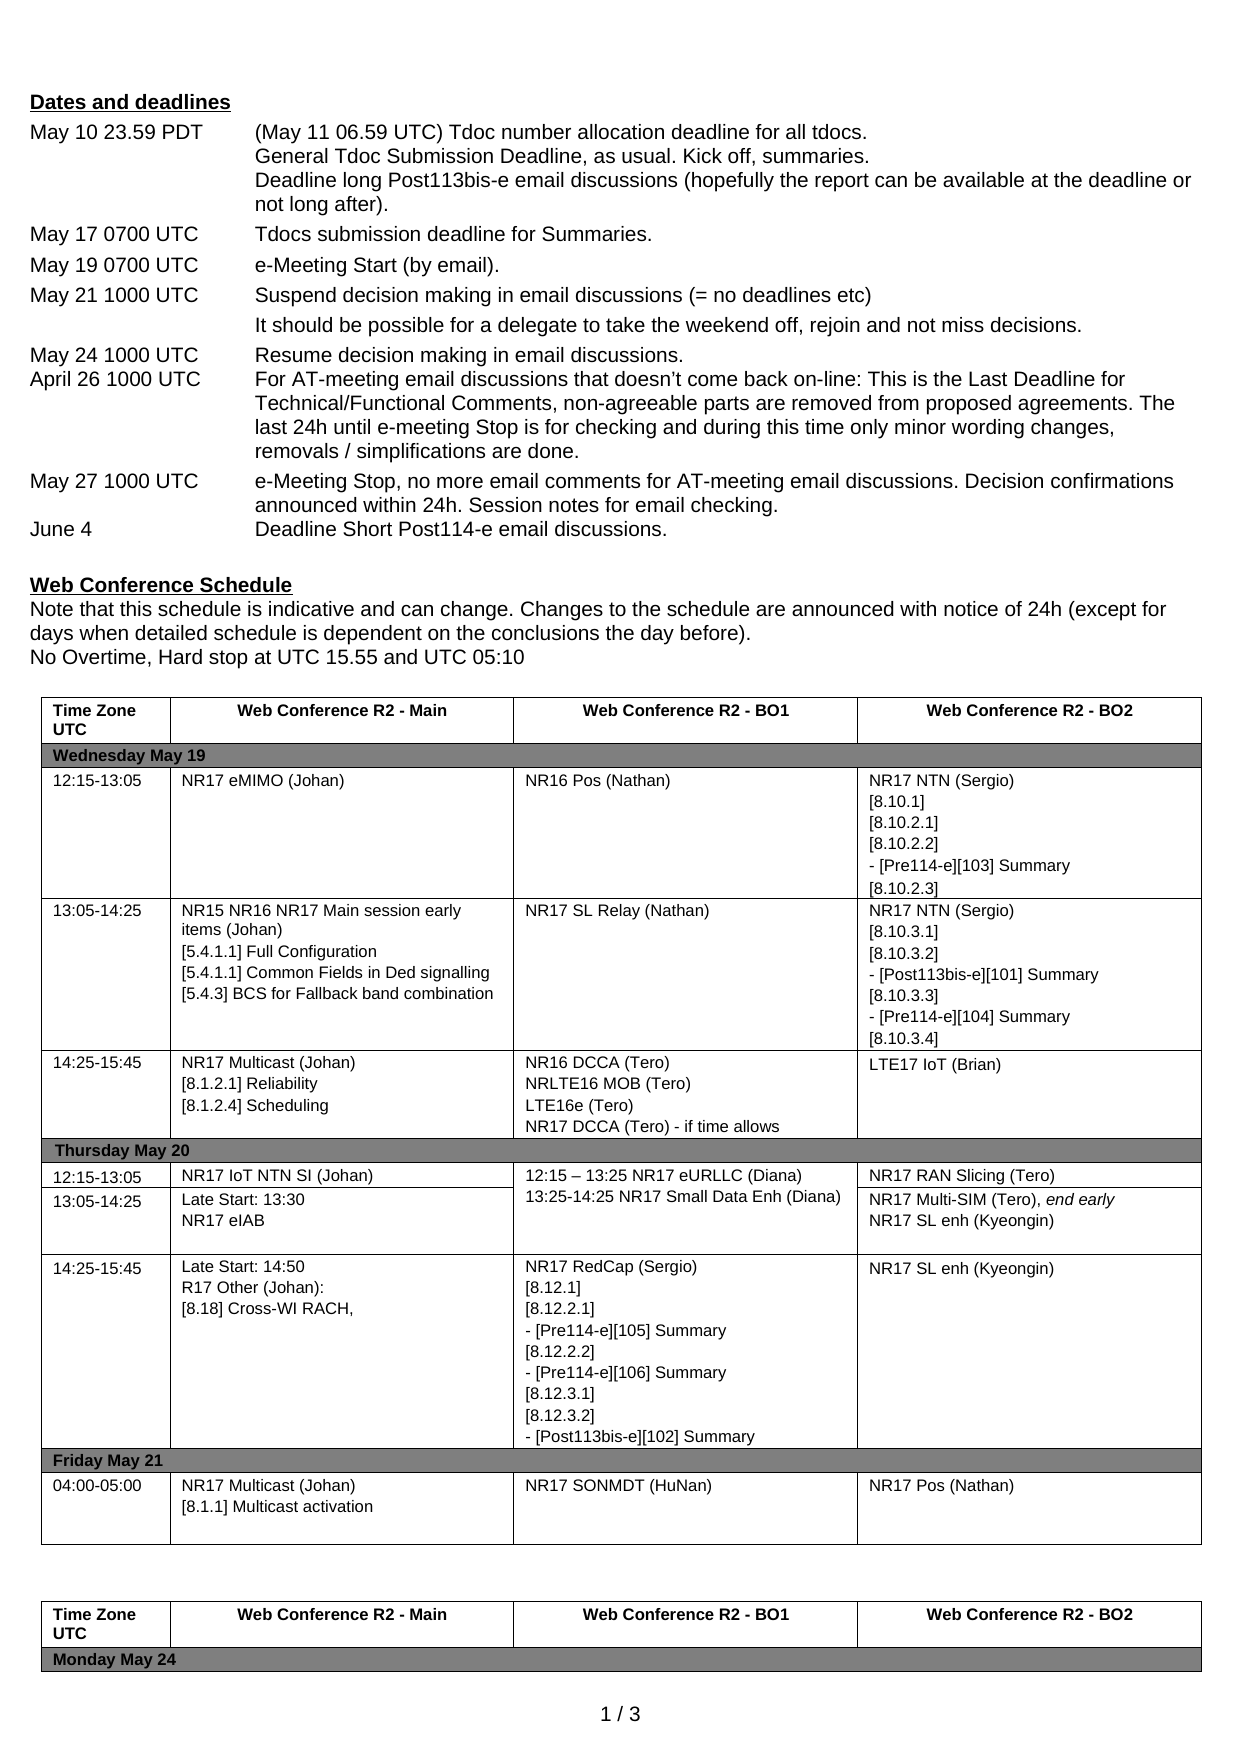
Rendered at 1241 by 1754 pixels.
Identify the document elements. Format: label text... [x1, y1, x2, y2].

text June 4 Deadline Short Post114-e email discussions. [29, 517, 1211, 541]
table_cell NR17 NTN (Sergio) [8.10.1] [8.10.2.1] [8.10.2.2] - [Pre114-e][103] Summary [8.10.2.3] [858, 768, 1201, 898]
title May 19 0700 UTC e-Meeting Start (by email). [29, 252, 1211, 276]
table_cell NR16 Pos (Nathan) [514, 768, 857, 898]
table_cell 12:15 – 13:25 NR17 eURLLC (Diana) 13:25-14:25 NR17 Small Data Enh (Diana) [514, 1163, 857, 1253]
title May 17 0700 UTC Tdocs submission deadline for Summaries. [29, 222, 1211, 246]
table_header Web Conference R2 - Main [171, 698, 513, 743]
table_header Web Conference R2 - Main [171, 1602, 513, 1647]
table_cell 12:15-13:05 [42, 1163, 170, 1187]
text Web Conference Schedule [29, 573, 1211, 597]
table_cell NR17 NTN (Sergio) [8.10.3.1] [8.10.3.2] - [Post113bis-e][101] Summary [8.10.3.3] - [Pre114-e][104] Summary [8.10.3.4] [858, 899, 1201, 1050]
table_cell Late Start: 14:50 R17 Other (Johan): [8.18] Cross-WI RACH, [171, 1255, 513, 1448]
table_cell 12:15-13:05 [42, 768, 170, 898]
table_cell NR17 IoT NTN SI (Johan) [171, 1163, 513, 1187]
table_cell Friday May 21 [42, 1449, 1201, 1472]
title It should be possible for a delegate to take the weekend off, rejoin and not miss decisions. [29, 313, 1211, 337]
table_cell Wednesday May 19 [42, 744, 1201, 767]
table_cell NR17 SL enh (Kyeongin) [858, 1255, 1201, 1448]
table_cell NR16 DCCA (Tero) NRLTE16 MOB (Tero) LTE16e (Tero) NR17 DCCA (Tero) - if time allows [514, 1051, 857, 1138]
table_cell NR17 Multicast (Johan) [8.1.1] Multicast activation [171, 1473, 513, 1544]
table_cell 04:00-05:00 [42, 1473, 170, 1544]
table_cell LTE17 IoT (Brian) [858, 1051, 1201, 1138]
title May 27 1000 UTC e-Meeting Stop, no more email comments for AT-meeting email discussions. Decision confirmations announced within 24h. Session notes for email checking. [29, 469, 1211, 517]
table_header Web Conference R2 - BO1 [514, 698, 857, 743]
title May 21 1000 UTC Suspend decision making in email discussions (= no deadlines etc) [29, 283, 1211, 307]
table_header Web Conference R2 - BO2 [858, 698, 1201, 743]
table_cell NR17 Pos (Nathan) [858, 1473, 1201, 1544]
table_cell 14:25-15:45 [42, 1255, 170, 1448]
table_cell NR17 Multi-SIM (Tero), end early NR17 SL enh (Kyeongin) [858, 1188, 1201, 1253]
table_cell NR17 SONMDT (HuNan) [514, 1473, 857, 1544]
table_cell NR17 eMIMO (Johan) [171, 768, 513, 898]
text April 26 1000 UTC For AT-meeting email discussions that doesn’t come back on-line: This is the Last Deadline for Technical/Functional Comments, non-agreeable parts are removed from proposed agreements. The [29, 367, 1211, 415]
table_header Time Zone UTC [42, 1602, 170, 1647]
title May 24 1000 UTC Resume decision making in email discussions. [29, 343, 1211, 367]
table_cell Monday May 24 [42, 1648, 1201, 1671]
table_header Web Conference R2 - BO1 [514, 1602, 857, 1647]
table_cell Thursday May 20 [42, 1139, 1201, 1162]
table_cell NR17 Multicast (Johan) [8.1.2.1] Reliability [8.1.2.4] Scheduling [171, 1051, 513, 1138]
table_cell NR15 NR16 NR17 Main session early items (Johan) [5.4.1.1] Full Configuration [5.4.1.1] Common Fields in Ded signalling [5.4.3] BCS for Fallback band combination [171, 899, 513, 1050]
text Dates and deadlines [29, 90, 1211, 114]
text last 24h until e-meeting Stop is for checking and during this time only minor wording changes, [29, 415, 1211, 439]
table_cell Late Start: 13:30 NR17 eIAB [171, 1188, 513, 1253]
table_cell NR17 RedCap (Sergio) [8.12.1] [8.12.2.1] - [Pre114-e][105] Summary [8.12.2.2] - [Pre114-e][106] Summary [8.12.3.1] [8.12.3.2] - [Post113bis-e][102] Summary [514, 1255, 857, 1448]
text Note that this schedule is indicative and can change. Changes to the schedule are announced with notice of 24h (except for days when detailed schedule is dependent on the conclusions the day before). [29, 597, 1211, 645]
table_cell NR17 RAN Slicing (Tero) [858, 1163, 1201, 1187]
text removals / simplifications are done. [29, 439, 1211, 463]
text No Overtime, Hard stop at UTC 15.55 and UTC 05:10 [29, 645, 1211, 669]
table_cell 14:25-15:45 [42, 1051, 170, 1138]
title May 10 23.59 PDT (May 11 06.59 UTC) Tdoc number allocation deadline for all tdocs. General Tdoc Submission Deadline, as usual. Kick off, summaries. Deadline long Post113bis-e email discussions (hopefully the report can be available at the deadline or not long after). [29, 120, 1211, 216]
table_header Time Zone UTC [42, 698, 170, 743]
table_header Web Conference R2 - BO2 [858, 1602, 1201, 1647]
table_cell 13:05-14:25 [42, 1188, 170, 1253]
table_cell 13:05-14:25 [42, 899, 170, 1050]
table_cell NR17 SL Relay (Nathan) [514, 899, 857, 1050]
